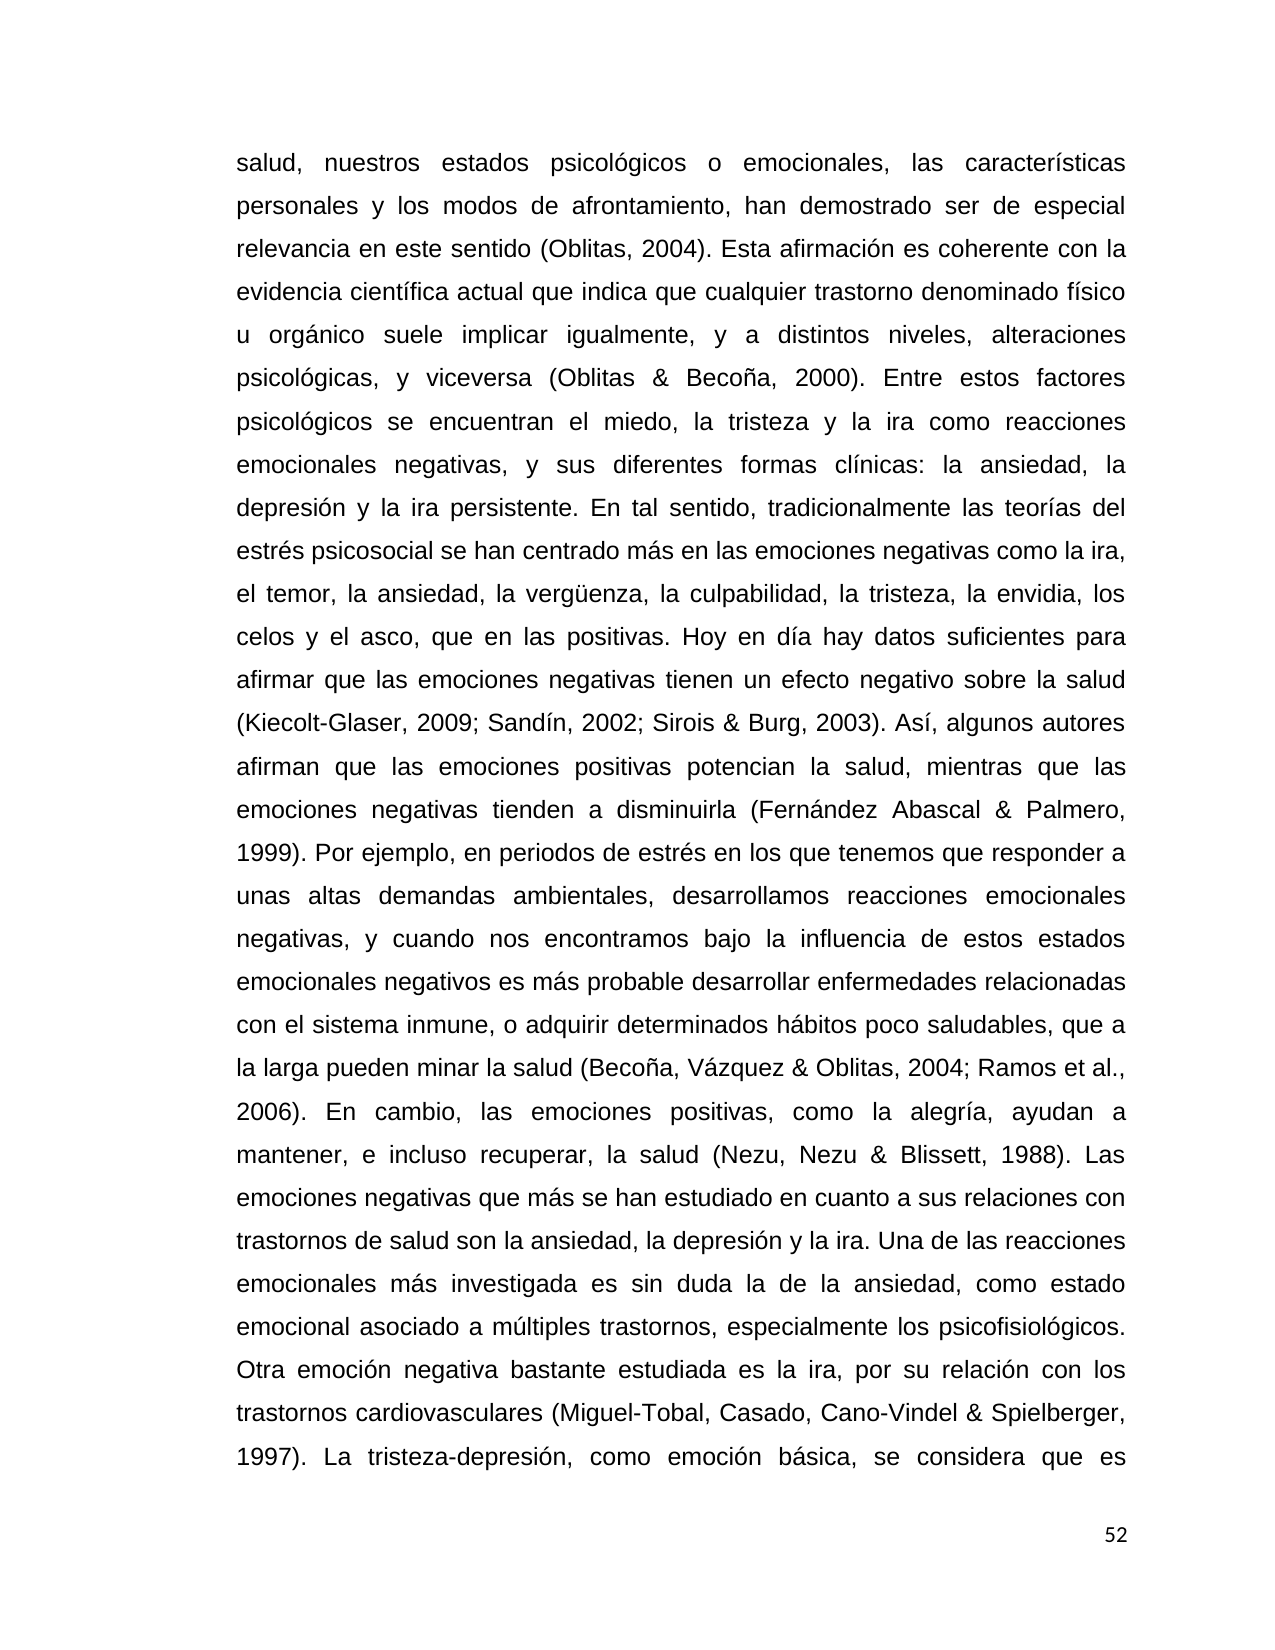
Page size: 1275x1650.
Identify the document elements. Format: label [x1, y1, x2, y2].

text [236, 148, 1127, 1470]
